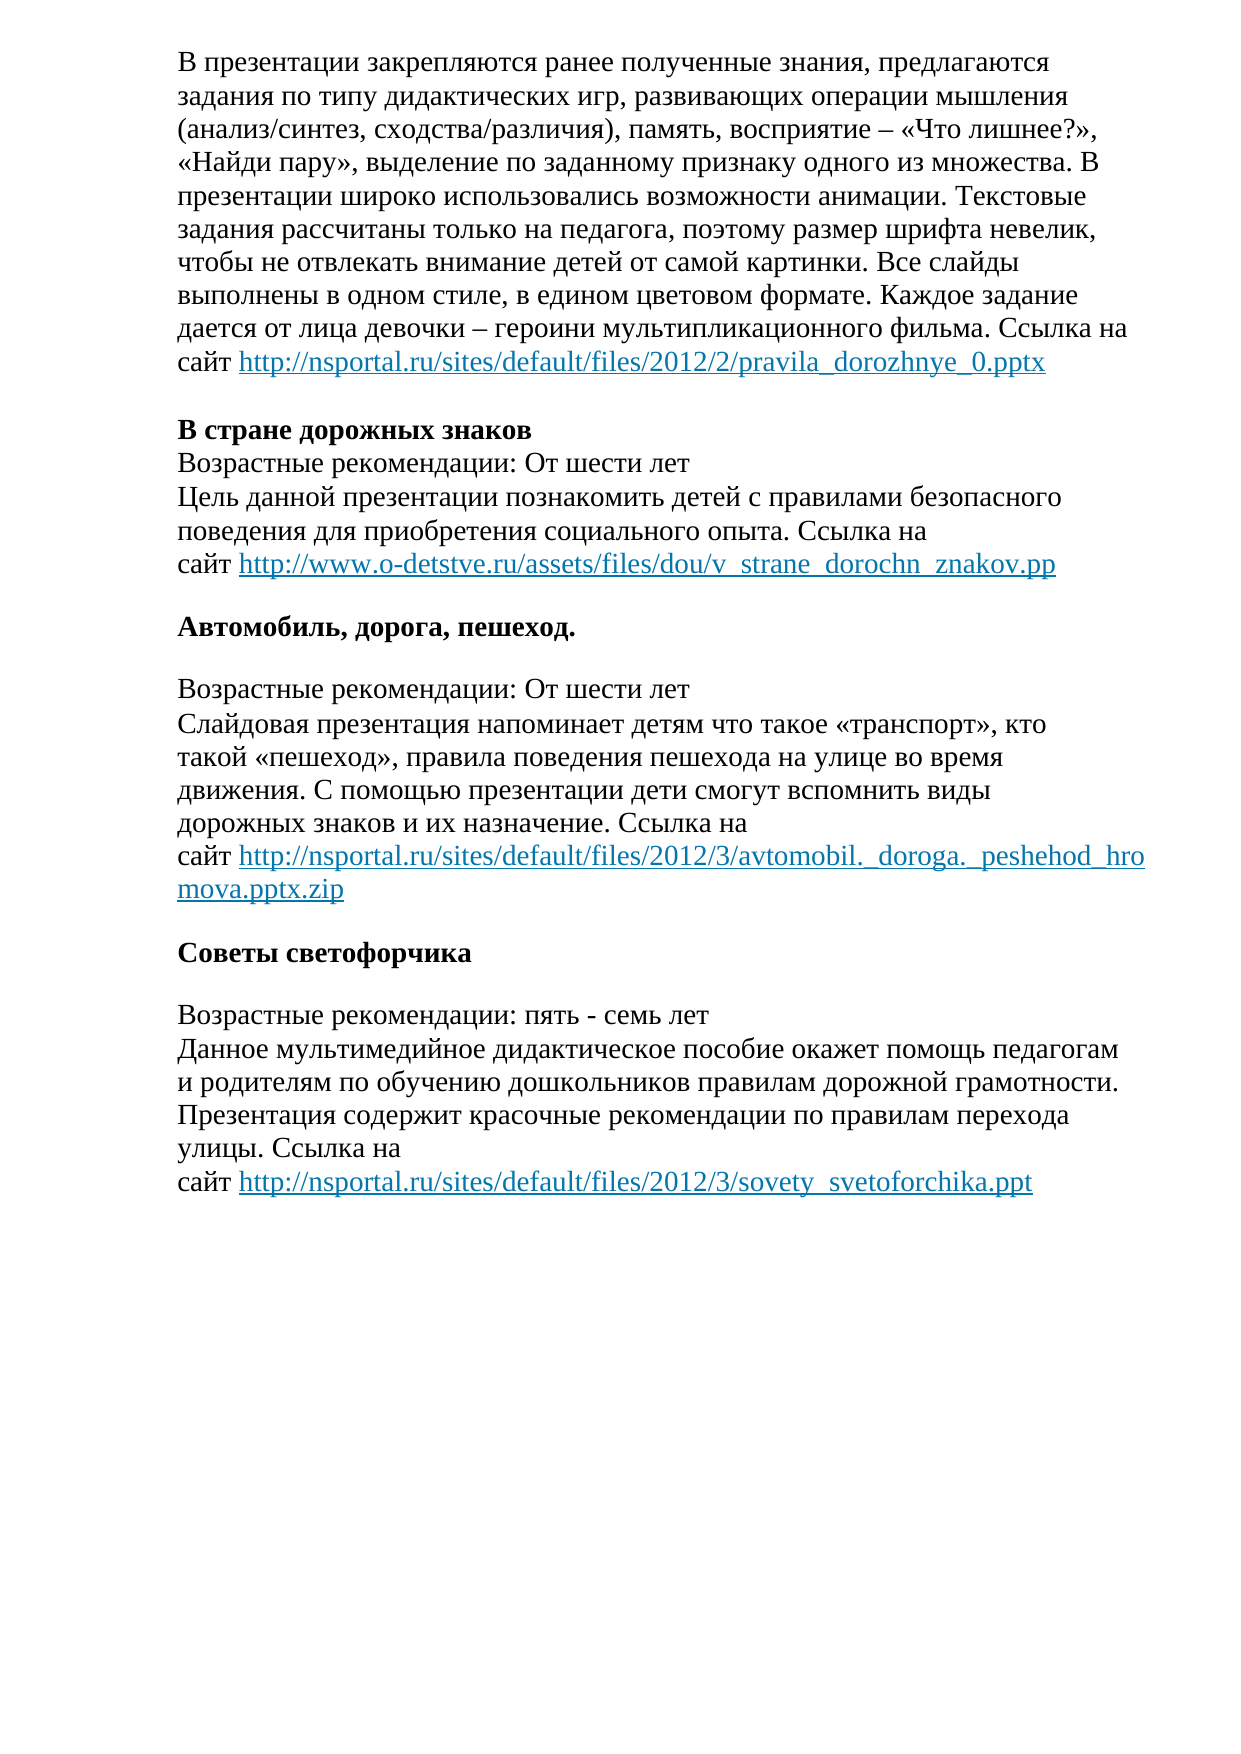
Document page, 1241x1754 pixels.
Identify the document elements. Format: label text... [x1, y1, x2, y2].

text сайт http://www.o-detstve.ru/assets/files/dou/v_strane_dorochn_znakov.pp [177, 546, 1146, 580]
text Возрастные рекомендации: пять - семь лет [177, 997, 1146, 1031]
text сайт http://nsportal.ru/sites/default/files/2012/3/avtomobil._doroga._peshehod_hro mova.pptx.zip [177, 840, 1146, 905]
text Цель данной презентации познакомить детей с правилами безопасного поведения для приобретения социального опыта. Ссылка на [177, 481, 1062, 546]
text Советы светофорчика [177, 935, 1146, 968]
text Слайдовая презентация напоминает детям что такое «транспорт», кто такой «пешеход», правила поведения пешехода на улице во время движения. С помощью презентации дети смогут вспомнить виды дорожных знаков и их назначение. Ссылка на [177, 707, 1123, 838]
text сайт http://nsportal.ru/sites/default/files/2012/3/sovety_svetoforchika.ppt [177, 1164, 1146, 1198]
text Автомобиль, дорога, пешеход. [177, 609, 1146, 643]
list стране дорожных знаков [177, 412, 1146, 446]
text Возрастные рекомендации: От шести лет [177, 672, 1146, 705]
text Возрастные рекомендации: От шести лет [177, 446, 1146, 479]
list презентации закрепляются ранее полученные знания, предлагаются задания по типу дидактических игр, развивающих операции мышления (анализ/синтез, сходства/различия), память, восприятие – «Что лишнее?», «Найди пару», выделение по заданному признаку одного из множества. В презентации широко использовались возможности анимации. Текстовые задания рассчитаны только на педагога, поэтому размер шрифта невелик, чтобы не отвлекать внимание детей от самой картинки. Все слайды выполнены в одном стиле, в едином цветовом формате. Каждое задание дается от лица девочки – героини мультипликационного фильма. Ссылка на сайт http://nsportal.ru/sites/default/files/2012/2/pravila_dorozhnye_0.pptx [177, 45, 1129, 377]
text Данное мультимедийное дидактическое пособие окажет помощь педагогам и родителям по обучению дошкольников правилам дорожной грамотности. Презентация содержит красочные рекомендации по правилам перехода улицы. Ссылка на [177, 1032, 1142, 1164]
